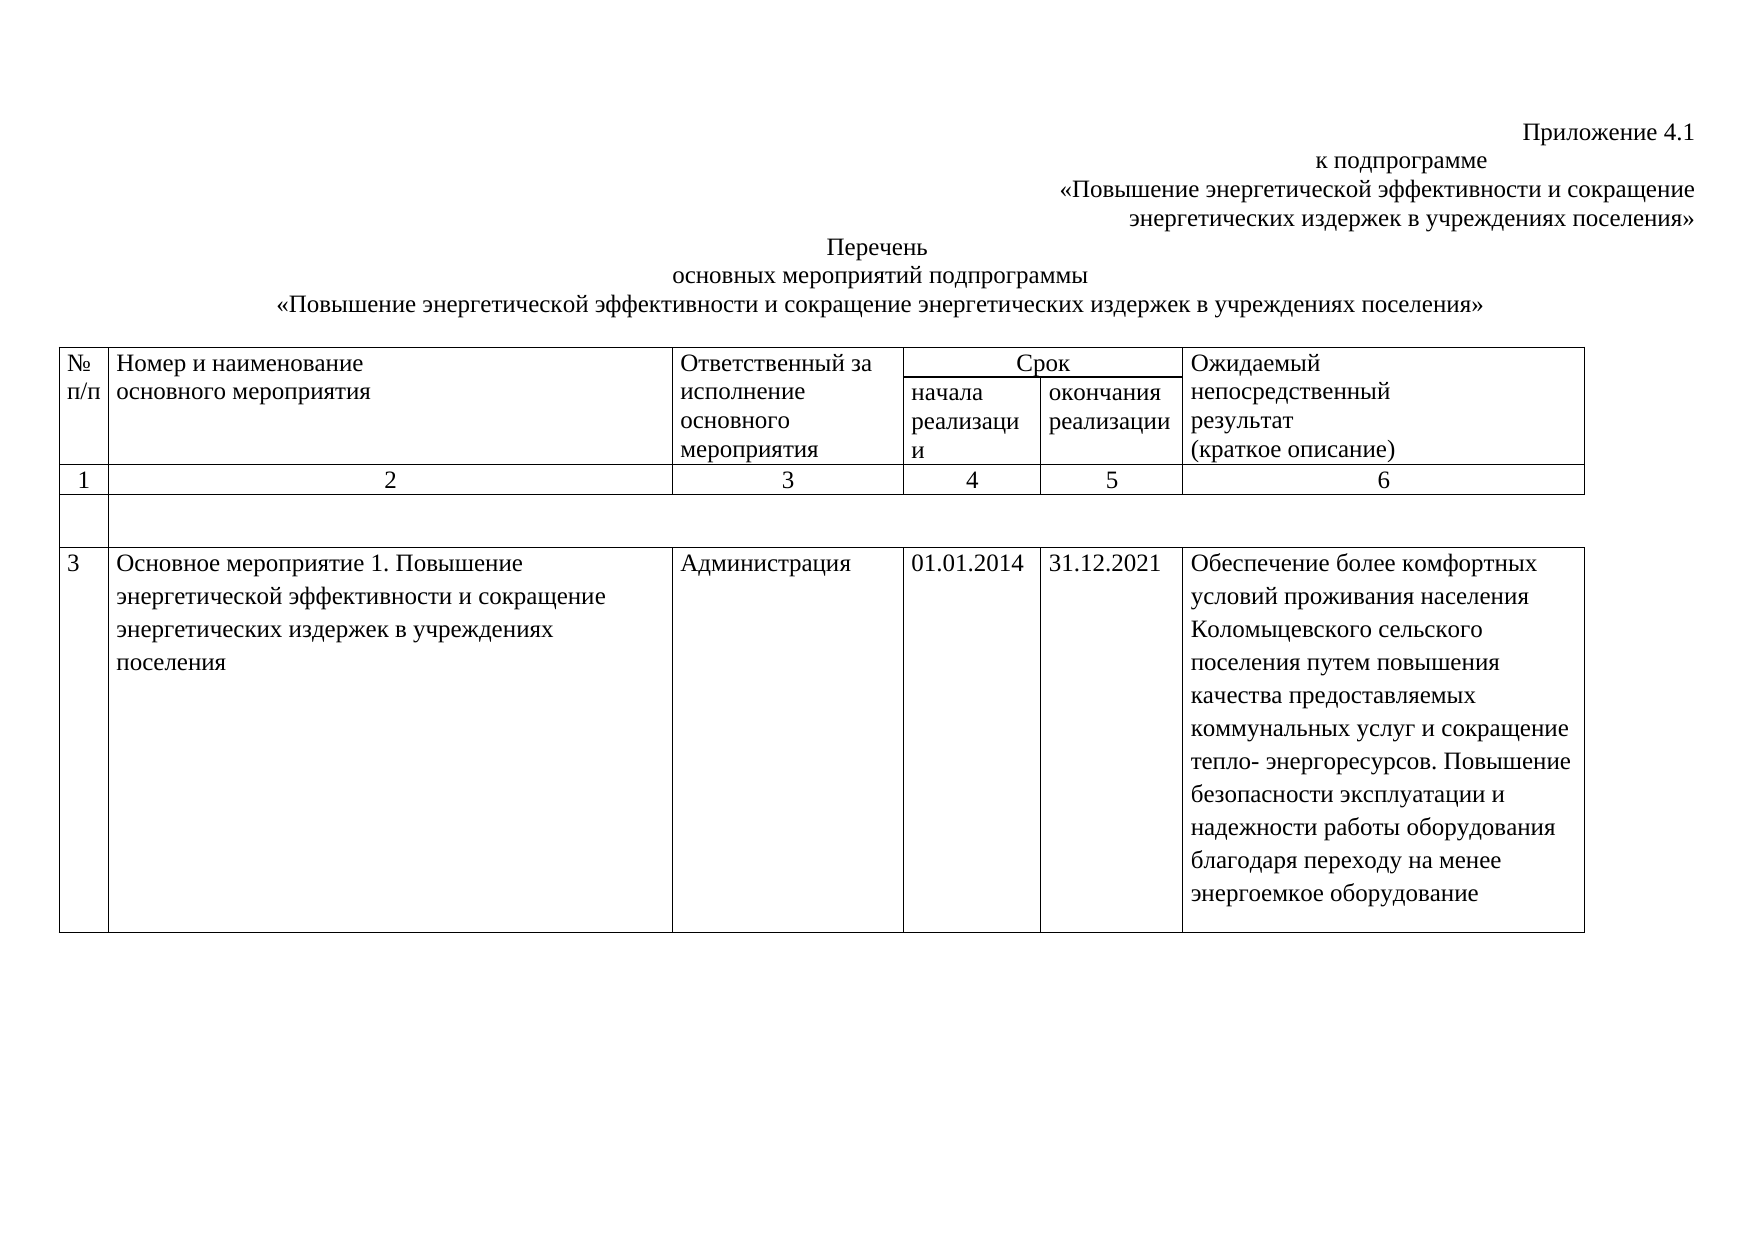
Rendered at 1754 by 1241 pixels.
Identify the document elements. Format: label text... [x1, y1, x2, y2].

text энергетических издержек в учреждениях поселения» [59, 203, 1695, 232]
table_cell 01.01.2014 [904, 548, 1040, 932]
table_cell [60, 495, 108, 547]
table_cell Администрация [673, 548, 903, 932]
table_header № п/п [60, 348, 108, 464]
table_header Ожидаемый непосредственный результат (краткое описание) [1183, 348, 1584, 464]
table_cell 1 [60, 465, 108, 493]
table_cell 4 [904, 465, 1040, 493]
table_cell начала реализации [904, 378, 1040, 464]
text «Повышение энергетической эффективности и сокращение энергетических издержек в учреждениях поселения» [59, 289, 1695, 318]
table_cell 3 [60, 548, 108, 932]
table_cell Обеспечение более комфортных условий проживания населения Коломыцевского сельского поселения путем повышения качества предоставляемых коммунальных услуг и сокращение тепло- энергоресурсов. Повышение безопасности эксплуатации и надежности работы оборудования благодаря переходу на менее энергоемкое оборудование [1183, 548, 1584, 932]
table_header Срок [904, 348, 1182, 376]
text Приложение 4.1 [59, 117, 1695, 145]
table_cell окончания реализации [1041, 378, 1182, 464]
table_cell 5 [1041, 465, 1182, 493]
table_cell 2 [109, 465, 672, 493]
table_cell 31.12.2021 [1041, 548, 1182, 932]
text Перечень [59, 232, 1695, 260]
text «Повышение энергетической эффективности и сокращение [59, 174, 1695, 203]
text к подпрограмме [59, 145, 1695, 174]
text основных мероприятий подпрограммы [59, 260, 1695, 289]
table_header Ответственный за исполнение основного мероприятия [673, 348, 903, 464]
table_cell Основное мероприятие 1. Повышение энергетической эффективности и сокращение энергетических издержек в учреждениях поселения [109, 548, 672, 932]
table_cell 3 [673, 465, 903, 493]
table_header Номер и наименование основного мероприятия [109, 348, 672, 464]
table_cell 6 [1183, 465, 1584, 493]
